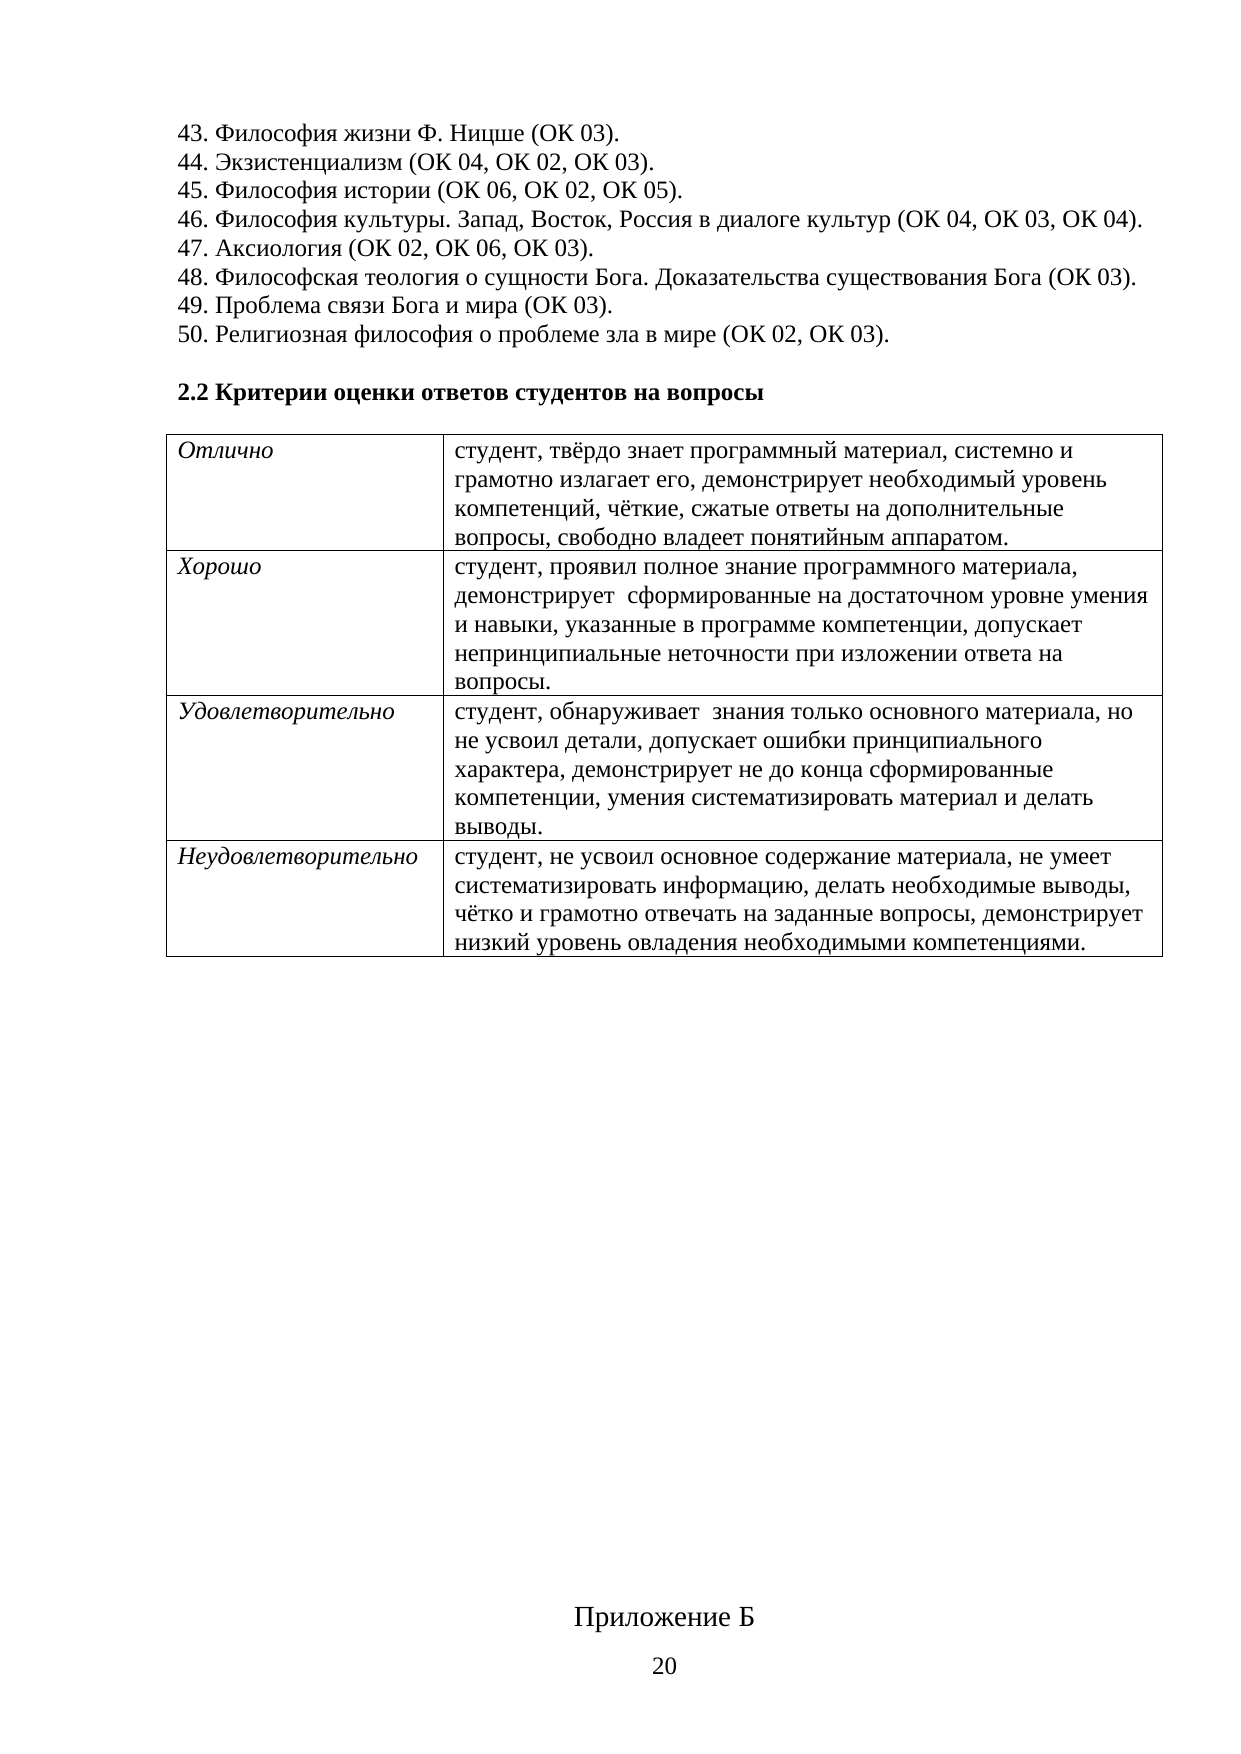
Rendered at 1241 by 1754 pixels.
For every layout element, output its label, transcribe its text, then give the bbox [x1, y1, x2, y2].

table_cell Удовлетворительно [167, 696, 443, 840]
text Приложение Б [177, 1599, 1152, 1633]
table_cell студент, проявил полное знание программного материала, демонстрирует сформированные на достаточном уровне умения и навыки, указанные в программе компетенции, допускает непринципиальные неточности при изложении ответа на вопросы. [444, 551, 1162, 695]
table_cell студент, не усвоил основное содержание материала, не умеет систематизировать информацию, делать необходимые выводы, чётко и грамотно отвечать на заданные вопросы, демонстрирует низкий уровень овладения необходимыми компетенциями. [444, 841, 1162, 956]
table_cell Неудовлетворительно [167, 841, 443, 956]
list Философия истории (ОК 06, ОК 02, ОК 05). [177, 176, 1152, 204]
list Религиозная философия о проблеме зла в мире (ОК 02, ОК 03). [177, 319, 1152, 348]
list Философия культуры. Запад, Восток, Россия в диалоге культур (ОК 04, ОК 03, ОК 04). [177, 204, 1152, 233]
table_header Отлично [167, 435, 443, 550]
list Философия жизни Ф. Ницше (ОК 03). [177, 118, 1152, 147]
table_cell студент, обнаруживает знания только основного материала, но не усвоил детали, допускает ошибки принципиального характера, демонстрирует не до конца сформированные компетенции, умения систематизировать материал и делать выводы. [444, 696, 1162, 840]
table_cell Хорошо [167, 551, 443, 695]
table_header студент, твёрдо знает программный материал, системно и грамотно излагает его, демонстрирует необходимый уровень компетенций, чёткие, сжатые ответы на дополнительные вопросы, свободно владеет понятийным аппаратом. [444, 435, 1162, 550]
list Экзистенциализм (ОК 04, ОК 02, ОК 03). [177, 147, 1152, 176]
list 2.2 Критерии оценки ответов студентов на вопросы [177, 377, 1152, 406]
list Проблема связи Бога и мира (ОК 03). [177, 291, 1152, 319]
list Аксиология (ОК 02, ОК 06, ОК 03). [177, 233, 1152, 262]
list Философская теология о сущности Бога. Доказательства существования Бога (ОК 03). [177, 262, 1152, 291]
